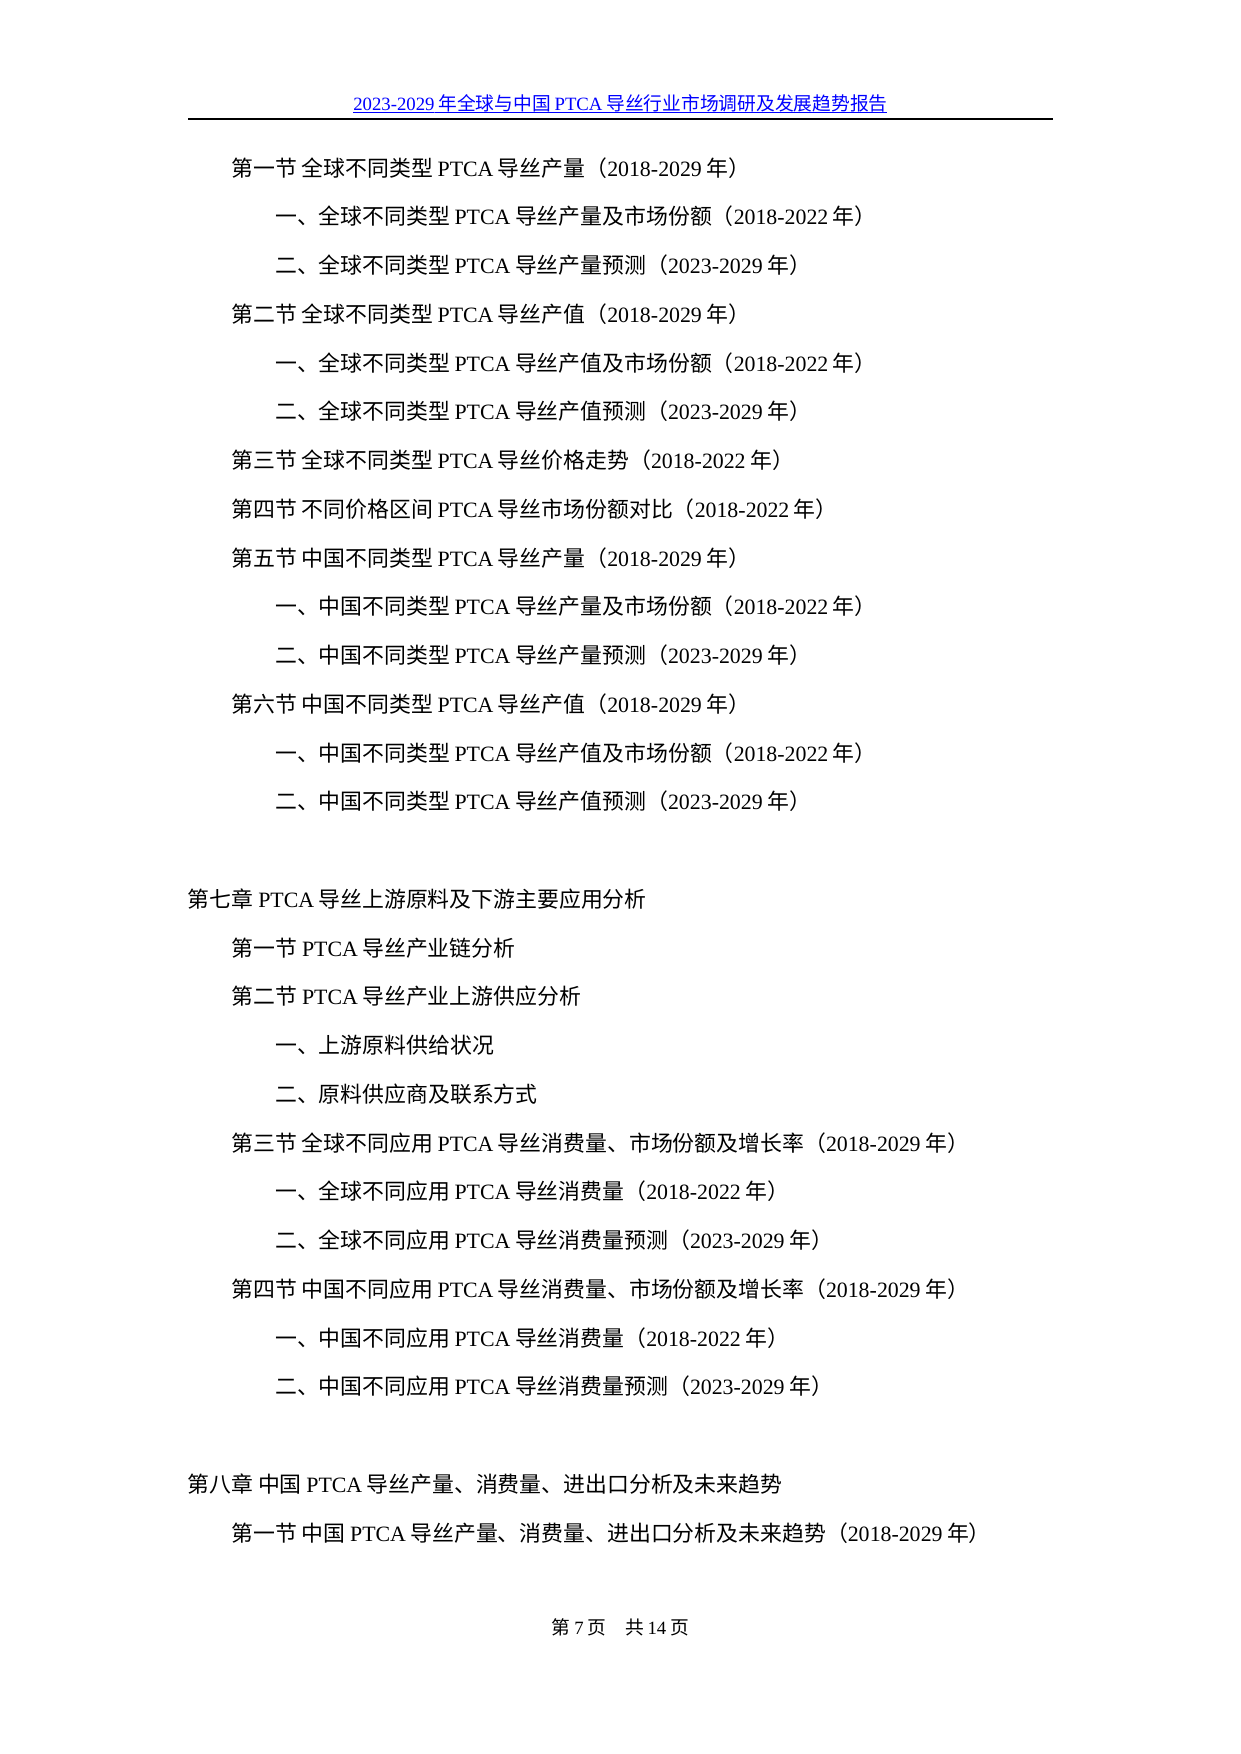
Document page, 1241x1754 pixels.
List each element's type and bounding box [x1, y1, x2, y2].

text [187, 150, 1053, 1548]
